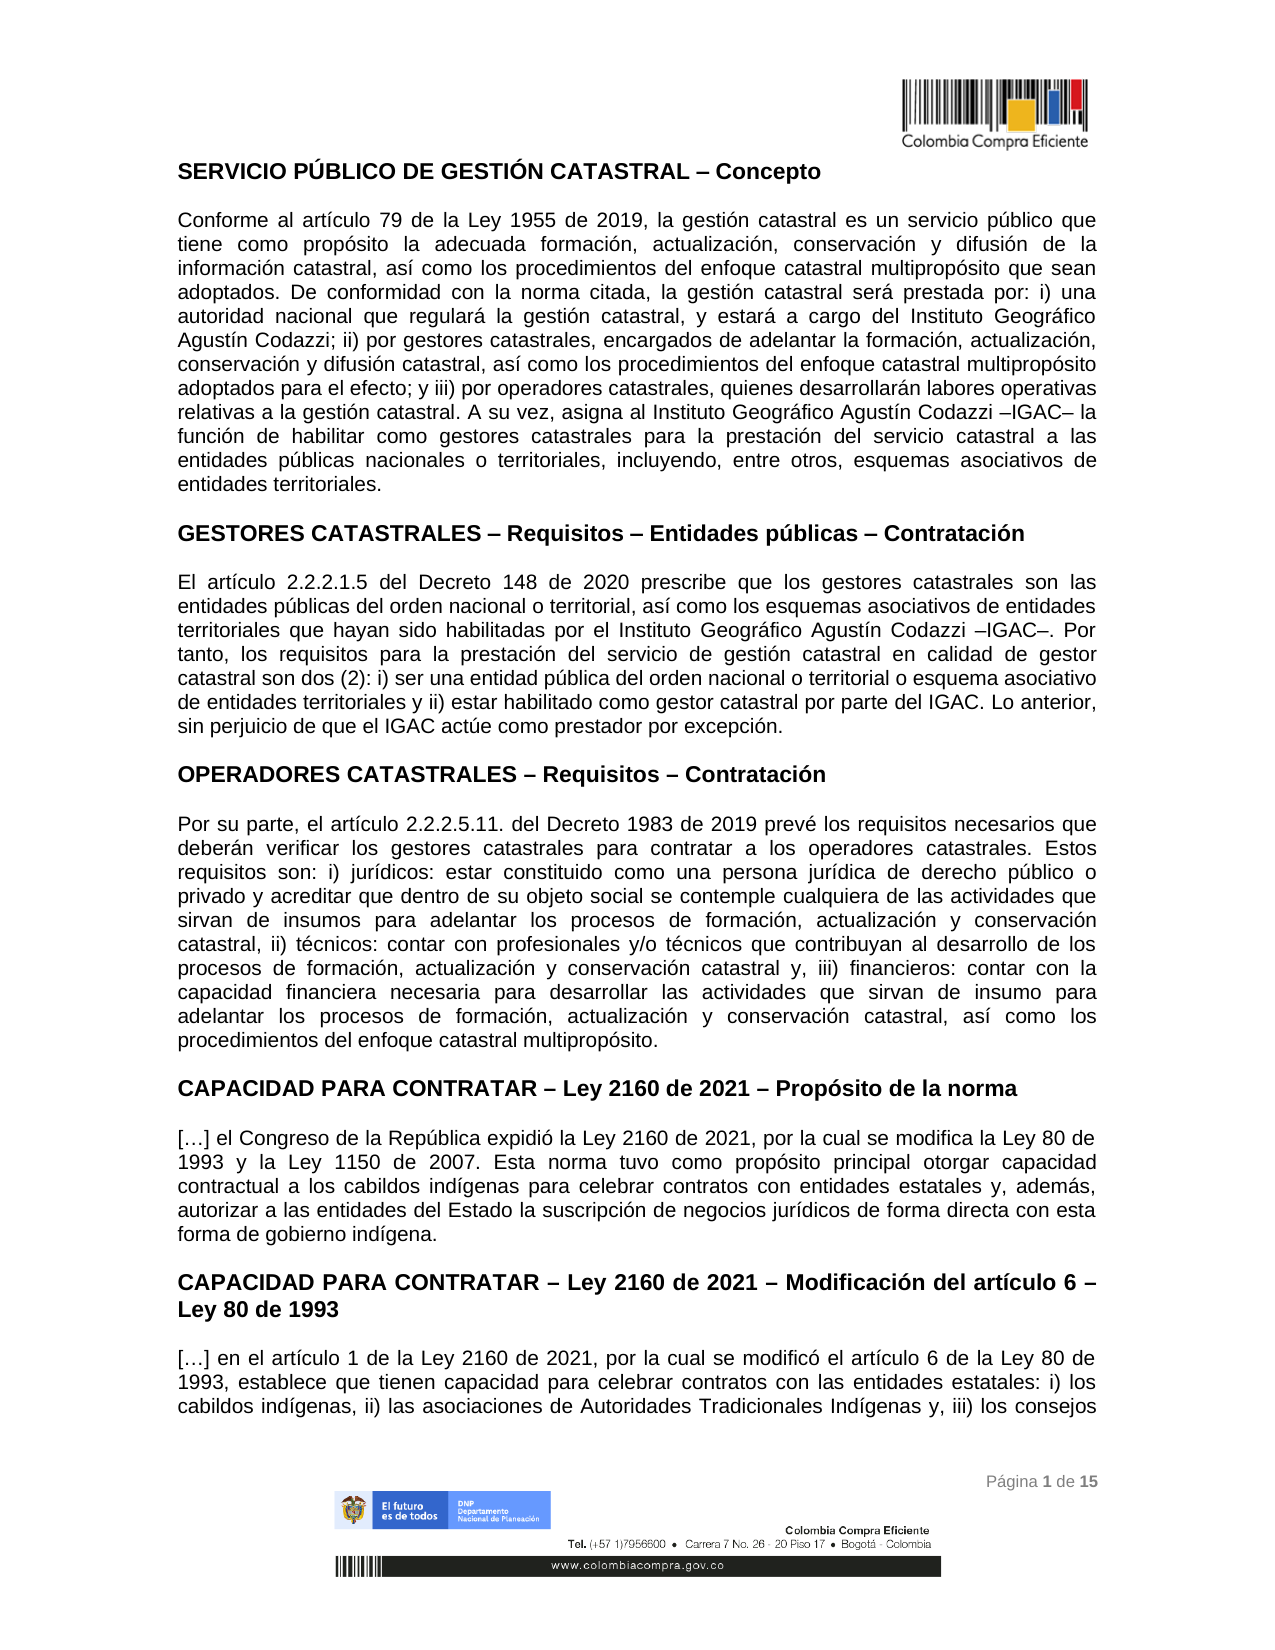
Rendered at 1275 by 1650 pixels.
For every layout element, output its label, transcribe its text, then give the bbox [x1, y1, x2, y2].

picture [891, 73, 1098, 158]
text […] el Congreso de la República expidió la Ley 2160 de 2021, por la cual se modifica la Ley 80 de 1993 y la Ley 1150 de 2007. Esta norma tuvo como propósito principal otorgar capacidad contractual a los cabildos indígenas para celebrar contratos con entidades estatales y, además, autorizar a las entidades del Estado la suscripción de negocios jurídicos de forma directa con esta forma de gobierno indígena. [177, 1126, 1098, 1245]
text CAPACIDAD PARA CONTRATAR – Ley 2160 de 2021 – Modificación del artículo 6 –Ley 80 de 1993 [177, 1269, 1098, 1322]
text SERVICIO PÚBLICO DE GESTIÓN CATASTRAL ‒ Concepto [177, 158, 1098, 184]
text CAPACIDAD PARA CONTRATAR – Ley 2160 de 2021 – Propósito de la norma [177, 1075, 1098, 1102]
picture [334, 1491, 942, 1577]
text Conforme al artículo 79 de la Ley 1955 de 2019, la gestión catastral es un servicio público que tiene como propósito la adecuada formación, actualización, conservación y difusión de la información catastral, así como los procedimientos del enfoque catastral multipropósito que sean adoptados. De conformidad con la norma citada, la gestión catastral será prestada por: i) una autoridad nacional que regulará la gestión catastral, y estará a cargo del Instituto Geográfico Agustín Codazzi; ii) por gestores catastrales, encargados de adelantar la formación, actualización, conservación y difusión catastral, así como los procedimientos del enfoque catastral multipropósito adoptados para el efecto; y iii) por operadores catastrales, quienes desarrollarán labores operativas relativas a la gestión catastral. A su vez, asigna al Instituto Geográfico Agustín Codazzi –IGAC– la función de habilitar como gestores catastrales para la prestación del servicio catastral a las entidades públicas nacionales o territoriales, incluyendo, entre otros, esquemas asociativos de entidades territoriales. [177, 208, 1098, 496]
text El artículo 2.2.2.1.5 del Decreto 148 de 2020 prescribe que los gestores catastrales son las entidades públicas del orden nacional o territorial, así como los esquemas asociativos de entidades territoriales que hayan sido habilitadas por el Instituto Geográfico Agustín Codazzi –IGAC–. Por tanto, los requisitos para la prestación del servicio de gestión catastral en calidad de gestor catastral son dos (2): i) ser una entidad pública del orden nacional o territorial o esquema asociativo de entidades territoriales y ii) estar habilitado como gestor catastral por parte del IGAC. Lo anterior, sin perjuicio de que el IGAC actúe como prestador por excepción. [177, 570, 1098, 737]
text OPERADORES CATASTRALES – Requisitos – Contratación [177, 761, 1098, 788]
text GESTORES CATASTRALES ‒ Requisitos ‒ Entidades públicas ‒ Contratación [177, 519, 1098, 546]
text Por su parte, el artículo 2.2.2.5.11. del Decreto 1983 de 2019 prevé los requisitos necesarios que deberán verificar los gestores catastrales para contratar a los operadores catastrales. Estos requisitos son: i) jurídicos: estar constituido como una persona jurídica de derecho público o privado y acreditar que dentro de su objeto social se contemple cualquiera de las actividades que sirvan de insumos para adelantar los procesos de formación, actualización y conservación catastral, ii) técnicos: contar con profesionales y/o técnicos que contribuyan al desarrollo de los procesos de formación, actualización y conservación catastral y, iii) financieros: contar con la capacidad financiera necesaria para desarrollar las actividades que sirvan de insumo para adelantar los procesos de formación, actualización y conservación catastral, así como los procedimientos del enfoque catastral multipropósito. [177, 812, 1098, 1051]
